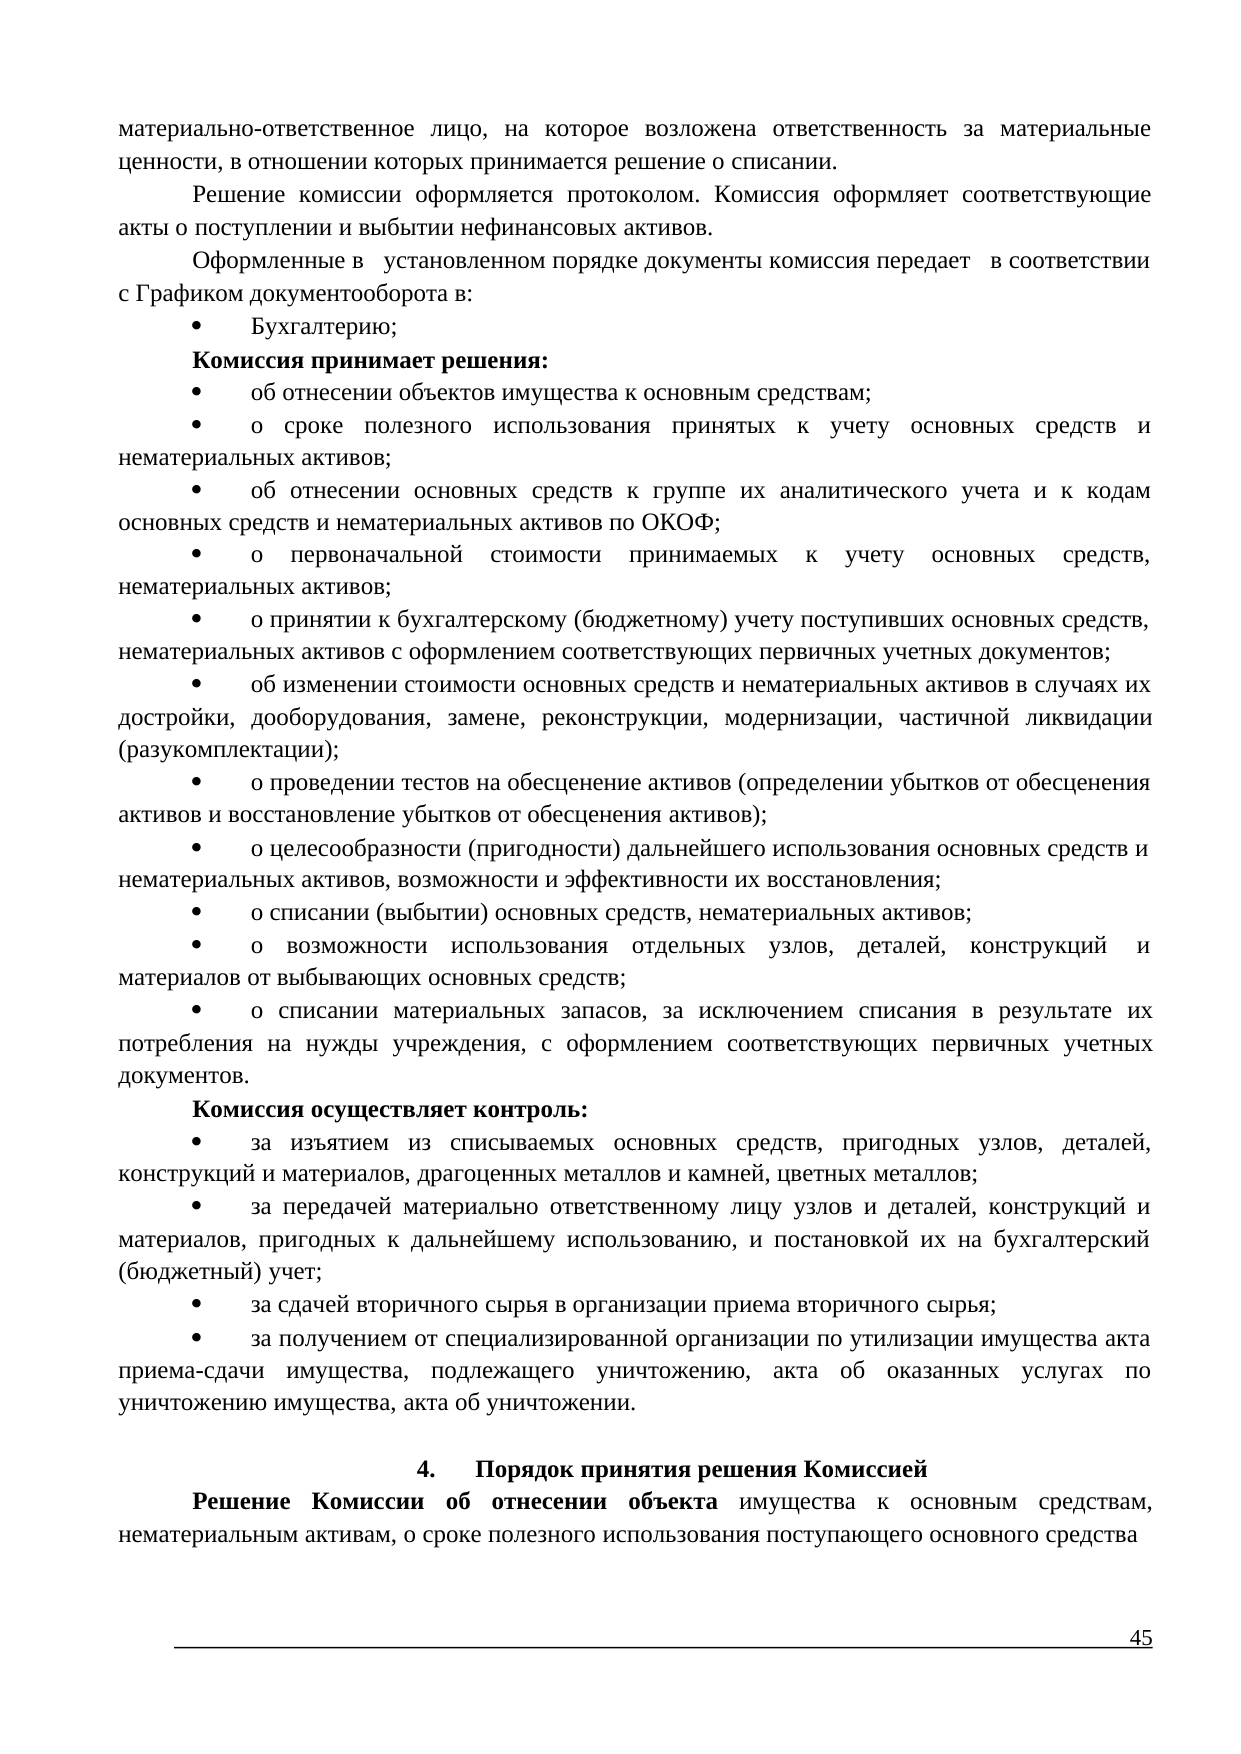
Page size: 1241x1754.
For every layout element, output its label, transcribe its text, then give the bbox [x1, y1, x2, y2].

text материально-ответственное лицо, на которое возложена ответственность за материальные ценности, в отношении которых принимается решение о списании. [118, 113, 1151, 174]
subtitle Порядок принятия решения Комиссией [417, 1454, 1240, 1483]
list о сроке полезного использования принятых к учету основных средств и нематериальных активов; [118, 410, 1151, 470]
list о списании (выбытии) основных средств, нематериальных активов; [192, 897, 1240, 926]
list о проведении тестов на обесценение активов (определении убытков от обесценения активов и восстановление убытков от обесценения активов); [118, 767, 1152, 828]
list о первоначальной стоимости принимаемых к учету основных средств, нематериальных активов; [118, 539, 1150, 600]
list о принятии к бухгалтерскому (бюджетному) учету поступивших основных средств, нематериальных активов с оформлением соответствующих первичных учетных документов; [118, 604, 1150, 665]
list о возможности использования отдельных узлов, деталей, конструкций и материалов от выбывающих основных средств; [118, 931, 1150, 991]
list за сдачей вторичного сырья в организации приема вторичного сырья; [192, 1289, 1240, 1318]
text Оформленные в установленном порядке документы комиссия передает в соответствии с Графиком документооборота в: [118, 245, 1152, 307]
list за получением от специализированной организации по утилизации имущества акта приема-сдачи имущества, подлежащего уничтожению, акта об оказанных услугах по уничтожению имущества, акта об уничтожении. [118, 1323, 1151, 1416]
list об отнесении объектов имущества к основным средствам; [192, 377, 1240, 406]
list о целесообразности (пригодности) дальнейшего использования основных средств и нематериальных активов, возможности и эффективности их восстановления; [118, 833, 1149, 893]
text Решение комиссии оформляется протоколом. Комиссия оформляет соответствующие акты о поступлении и выбытии нефинансовых активов. [118, 179, 1151, 241]
list за изъятием из списываемых основных средств, пригодных узлов, деталей, конструкций и материалов, драгоценных металлов и камней, цветных металлов; [118, 1127, 1151, 1187]
subtitle Комиссия осуществляет контроль: [192, 1094, 1240, 1123]
list Бухгалтерию; [192, 311, 1240, 340]
list об отнесении основных средств к группе их аналитического учета и к кодам основных средств и нематериальных активов по ОКОФ; [118, 475, 1151, 536]
list о списании материальных запасов, за исключением списания в результате их потребления на нужды учреждения, с оформлением соответствующих первичных учетных документов. [118, 995, 1153, 1089]
list за передачей материально ответственному лицу узлов и деталей, конструкций и материалов, пригодных к дальнейшему использованию, и постановкой их на бухгалтерский (бюджетный) учет; [118, 1191, 1151, 1285]
subtitle Комиссия принимает решения: [192, 345, 1240, 373]
list об изменении стоимости основных средств и нематериальных активов в случаях их достройки, дооборудования, замене, реконструкции, модернизации, частичной ликвидации (разукомплектации); [118, 669, 1152, 763]
text Решение Комиссии об отнесении объекта имущества к основным средствам, нематериальным активам, о сроке полезного использования поступающего основного средства [118, 1486, 1153, 1548]
